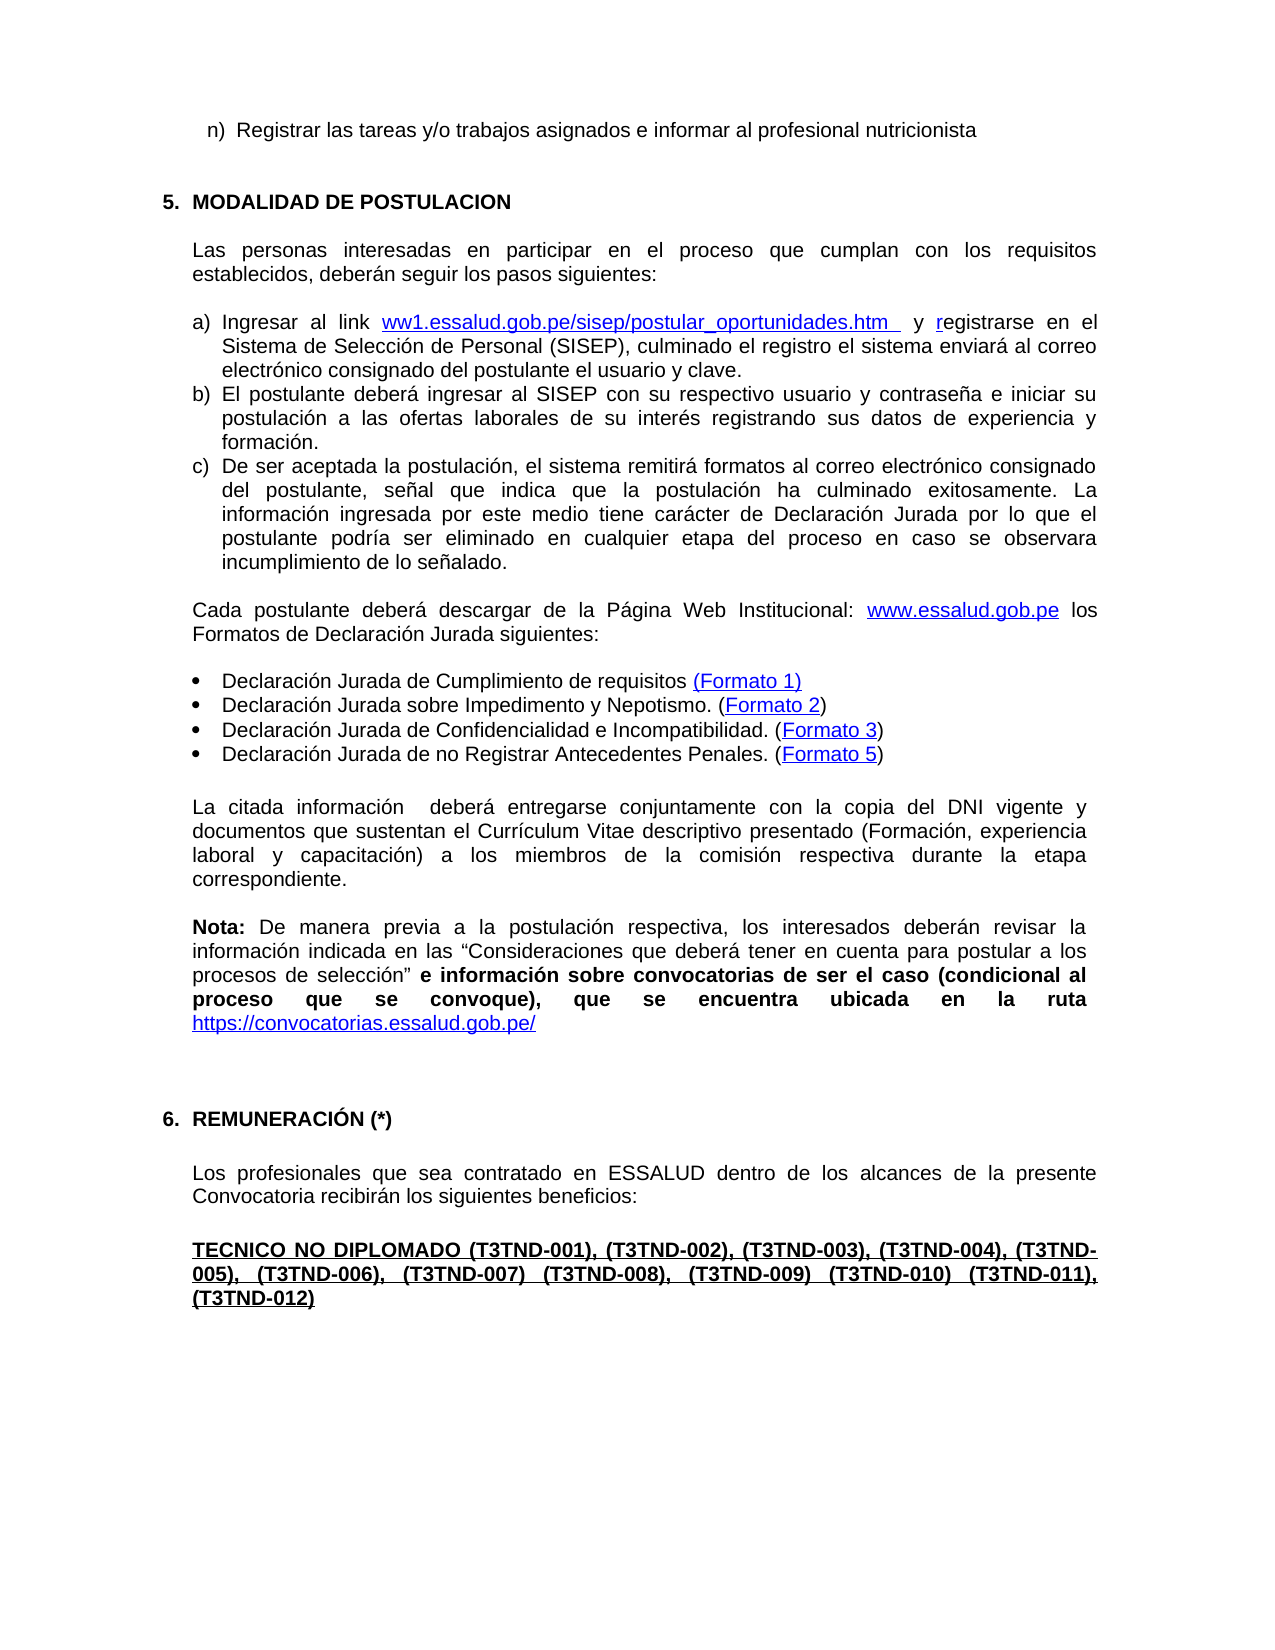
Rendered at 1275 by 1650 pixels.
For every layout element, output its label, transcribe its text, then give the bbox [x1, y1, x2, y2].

list Declaración Jurada de Cumplimiento de requisitos (Formato 1) [192, 669, 1098, 693]
list Nota: De manera previa a la postulación respectiva, los interesados deberán revisar la información indicada en las “Consideraciones que deberá tener en cuenta para postular a los procesos de selección” e información sobre convocatorias de ser el caso (condicional al proceso que se convoque), que se encuentra ubicada en la ruta https://convocatorias.essalud.gob.pe/ [192, 914, 1087, 1034]
list La citada información deberá entregarse conjuntamente con la copia del DNI vigente y documentos que sustentan el Currículum Vitae descriptivo presentado (Formación, experiencia laboral y capacitación) a los miembros de la comisión respectiva durante la etapa correspondiente. [192, 795, 1087, 891]
list Declaración Jurada de no Registrar Antecedentes Penales. (Formato 5) [192, 741, 1098, 766]
text TECNICO NO DIPLOMADO (T3TND-001), (T3TND-002), (T3TND-003), (T3TND-004), (T3TND-005), (T3TND-006), (T3TND-007) (T3TND-008), (T3TND-009) (T3TND-010) (T3TND-011), (T3TND-012) [192, 1237, 1098, 1258]
list De ser aceptada la postulación, el sistema remitirá formatos al correo electrónico consignado del postulante, señal que indica que la postulación ha culminado exitosamente. La información ingresada por este medio tiene carácter de Declaración Jurada por lo que el postulante podría ser eliminado en cualquier etapa del proceso en caso se observara incumplimiento de lo señalado. [192, 454, 1098, 573]
list MODALIDAD DE POSTULACION [162, 190, 1098, 214]
list Declaración Jurada sobre Impedimento y Nepotismo. (Formato 2) [192, 693, 1098, 717]
list El postulante deberá ingresar al SISEP con su respectivo usuario y contraseña e iniciar su postulación a las ofertas laborales de su interés registrando sus datos de experiencia y formación. [192, 382, 1098, 454]
text TECNICO NO DIPLOMADO (T3TND-001), (T3TND-002), (T3TND-003), (T3TND-004), (T3TND-005), (T3TND-006), (T3TND-007) (T3TND-008), (T3TND-009) (T3TND-010) (T3TND-011), (T3TND-012) [192, 1259, 1098, 1282]
text TECNICO NO DIPLOMADO (T3TND-001), (T3TND-002), (T3TND-003), (T3TND-004), (T3TND-005), (T3TND-006), (T3TND-007) (T3TND-008), (T3TND-009) (T3TND-010) (T3TND-011), (T3TND-012) [192, 1283, 1098, 1309]
list Cada postulante deberá descargar de Institucional: www.essalud.gob.pe los Formatos de Declaración Jurada siguientes: [192, 597, 1098, 645]
text Las personas interesadas en participar en el proceso que cumplan con los requisitos establecidos, deberán seguir los pasos siguientes: [192, 238, 1098, 286]
list Declaración Jurada de Confidencialidad e Incompatibilidad. (Formato 3) [192, 717, 1098, 741]
text Los profesionales que sea contratado en ESSALUD dentro de los alcances de la presente Convocatoria recibirán los siguientes beneficios: [192, 1160, 1098, 1208]
list Ingresar al link ww1.essalud.gob.pe/sisep/postular_oportunidades.htm y registrarse en el Sistema de Selección de Personal (SISEP), culminado el registro el sistema enviará al correo electrónico consignado del postulante el usuario y clave. [192, 310, 1098, 382]
list Registrar las tareas y/o trabajos asignados e informar al profesional nutricionista [207, 118, 1098, 142]
list REMUNERACIÓN (*) [162, 1106, 1084, 1131]
